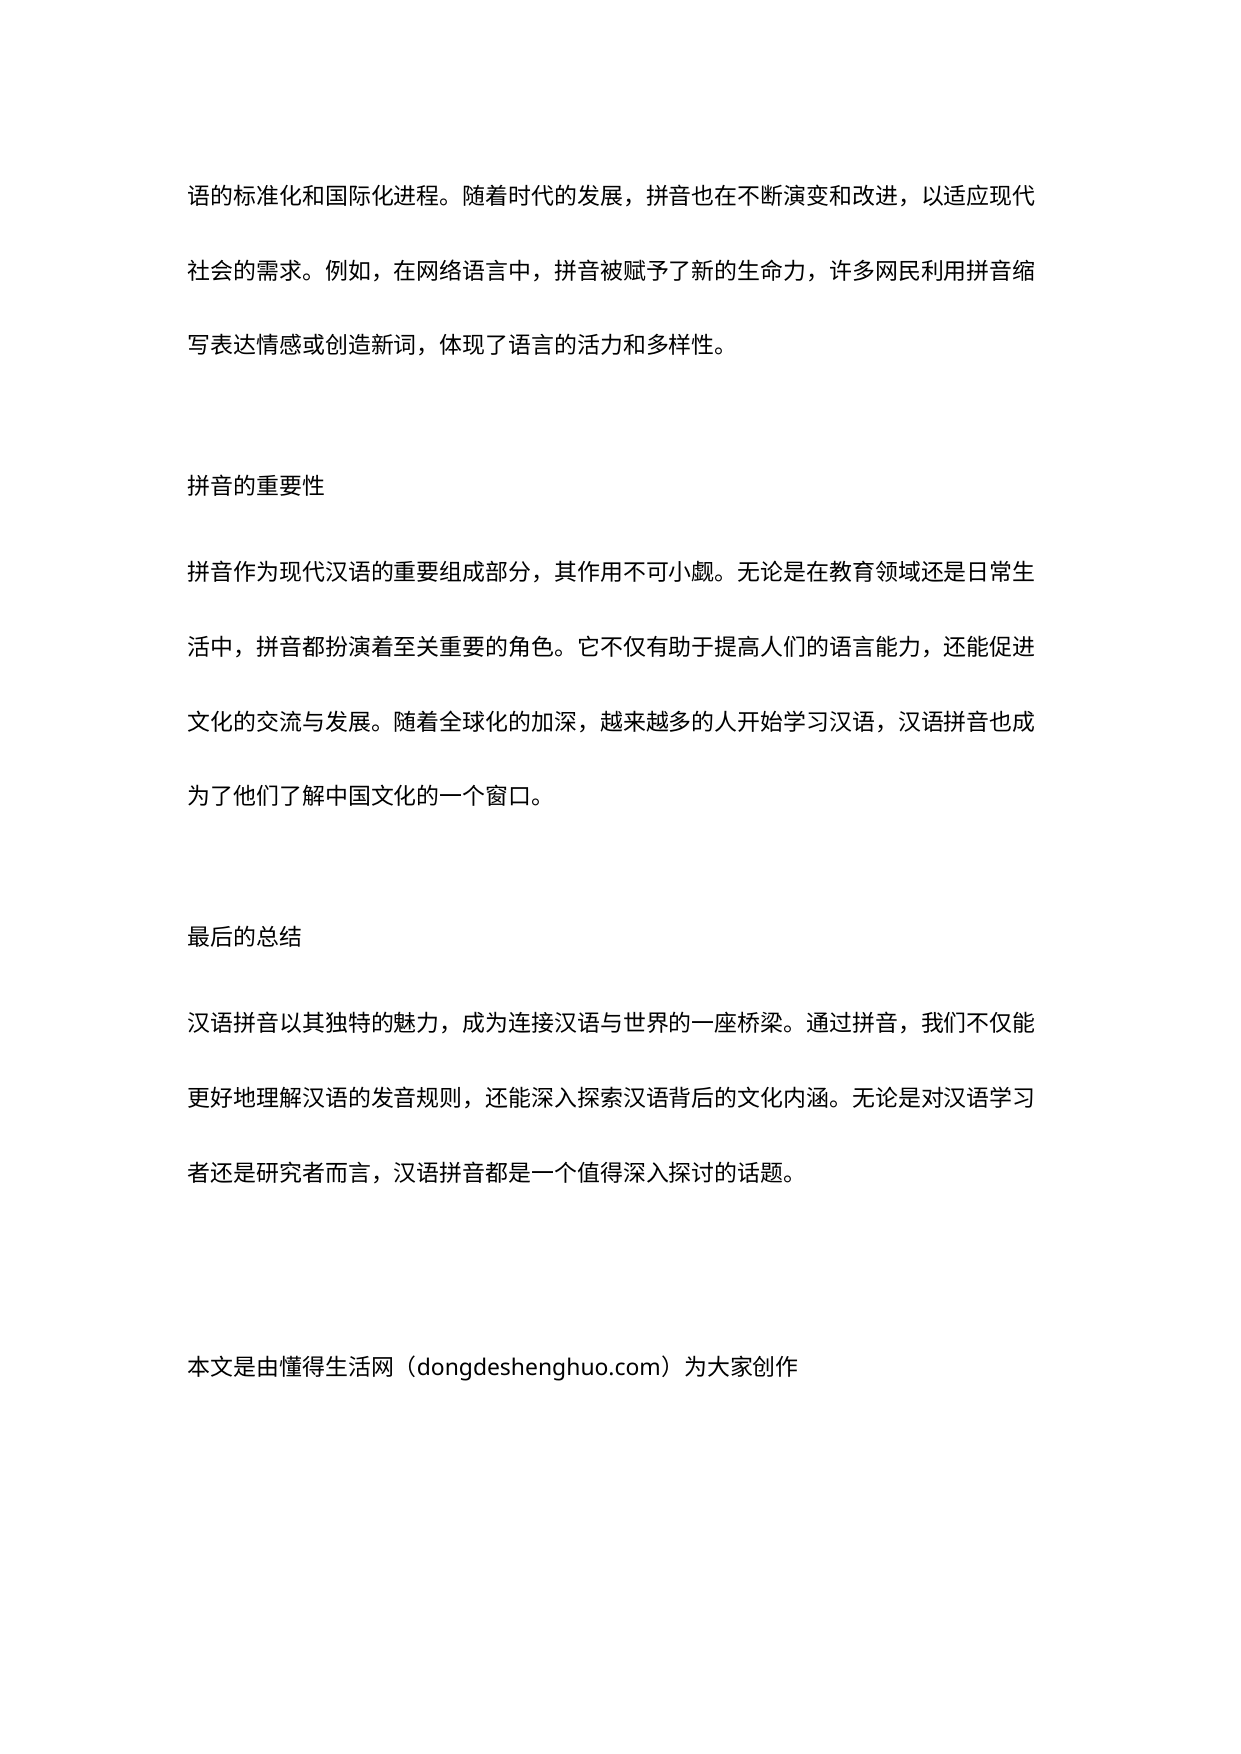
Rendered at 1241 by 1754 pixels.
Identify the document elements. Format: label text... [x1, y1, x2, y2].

text 本文是由懂得生活网（dongdeshenghuo.com）为大家创作 [187, 1333, 1053, 1398]
text 汉语拼音以其独特的魅力，成为连接汉语与世界的一座桥梁。通过拼音，我们不仅能更好地理解汉语的发音规则，还能深入探索汉语背后的文化内涵。无论是对汉语学习者还是研究者而言，汉语拼音都是一个值得深入探讨的话题。 [187, 989, 1053, 1204]
text 拼音作为现代汉语的重要组成部分，其作用不可小觑。无论是在教育领域还是日常生活中，拼音都扮演着至关重要的角色。它不仅有助于提高人们的语言能力，还能促进文化的交流与发展。随着全球化的加深，越来越多的人开始学习汉语，汉语拼音也成为了他们了解中国文化的一个窗口。 [187, 538, 1053, 827]
text 拼音的重要性 [187, 452, 1053, 517]
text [187, 162, 1053, 376]
text 最后的总结 [187, 903, 1053, 968]
